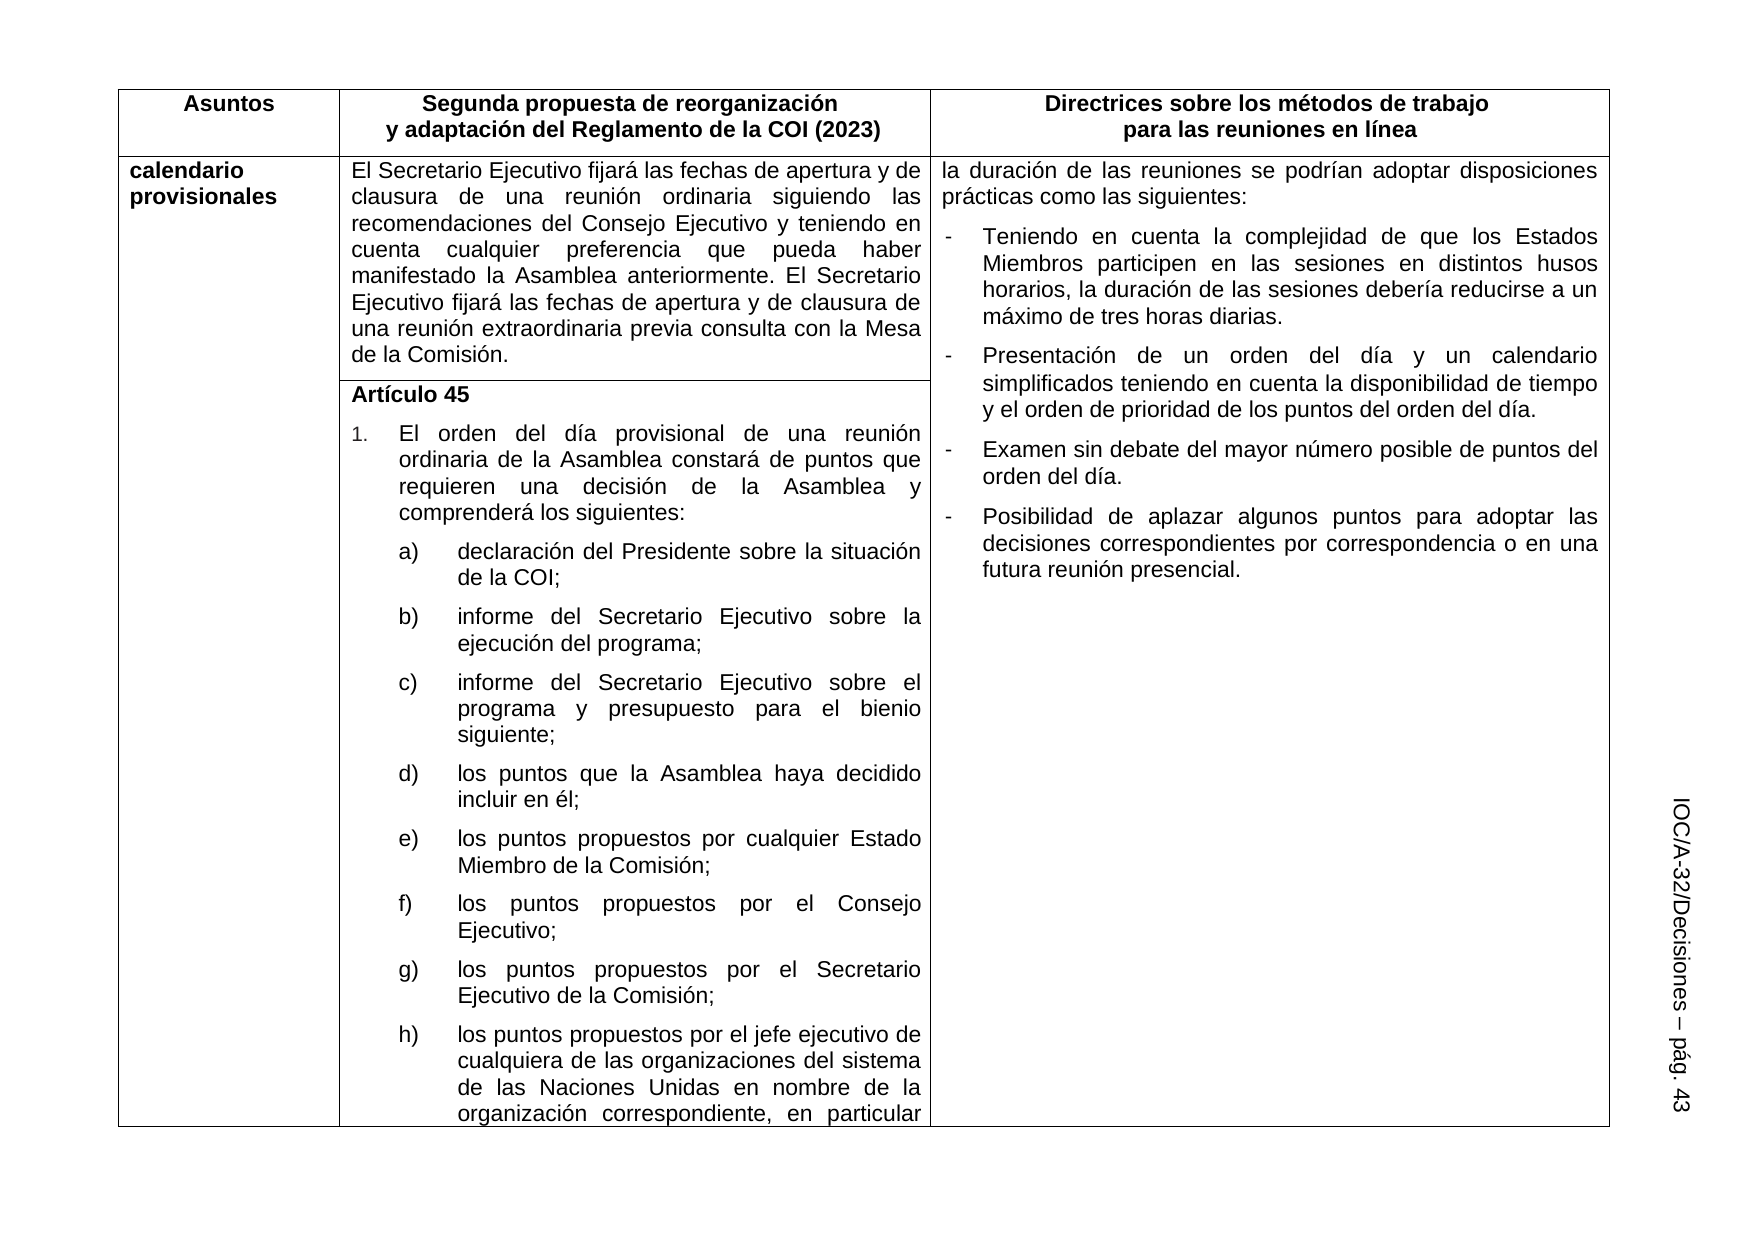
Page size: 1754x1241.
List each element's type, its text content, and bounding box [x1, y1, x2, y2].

table_cell Orden del día y calendario provisionales [119, 157, 339, 1126]
table_header Directrices sobre los métodos de trabajo para las reuniones en línea [931, 90, 1609, 156]
table_header Segunda propuesta de reorganización y adaptación del Reglamento de la COI (2023) [340, 90, 930, 156]
table_header Asuntos [119, 90, 339, 156]
